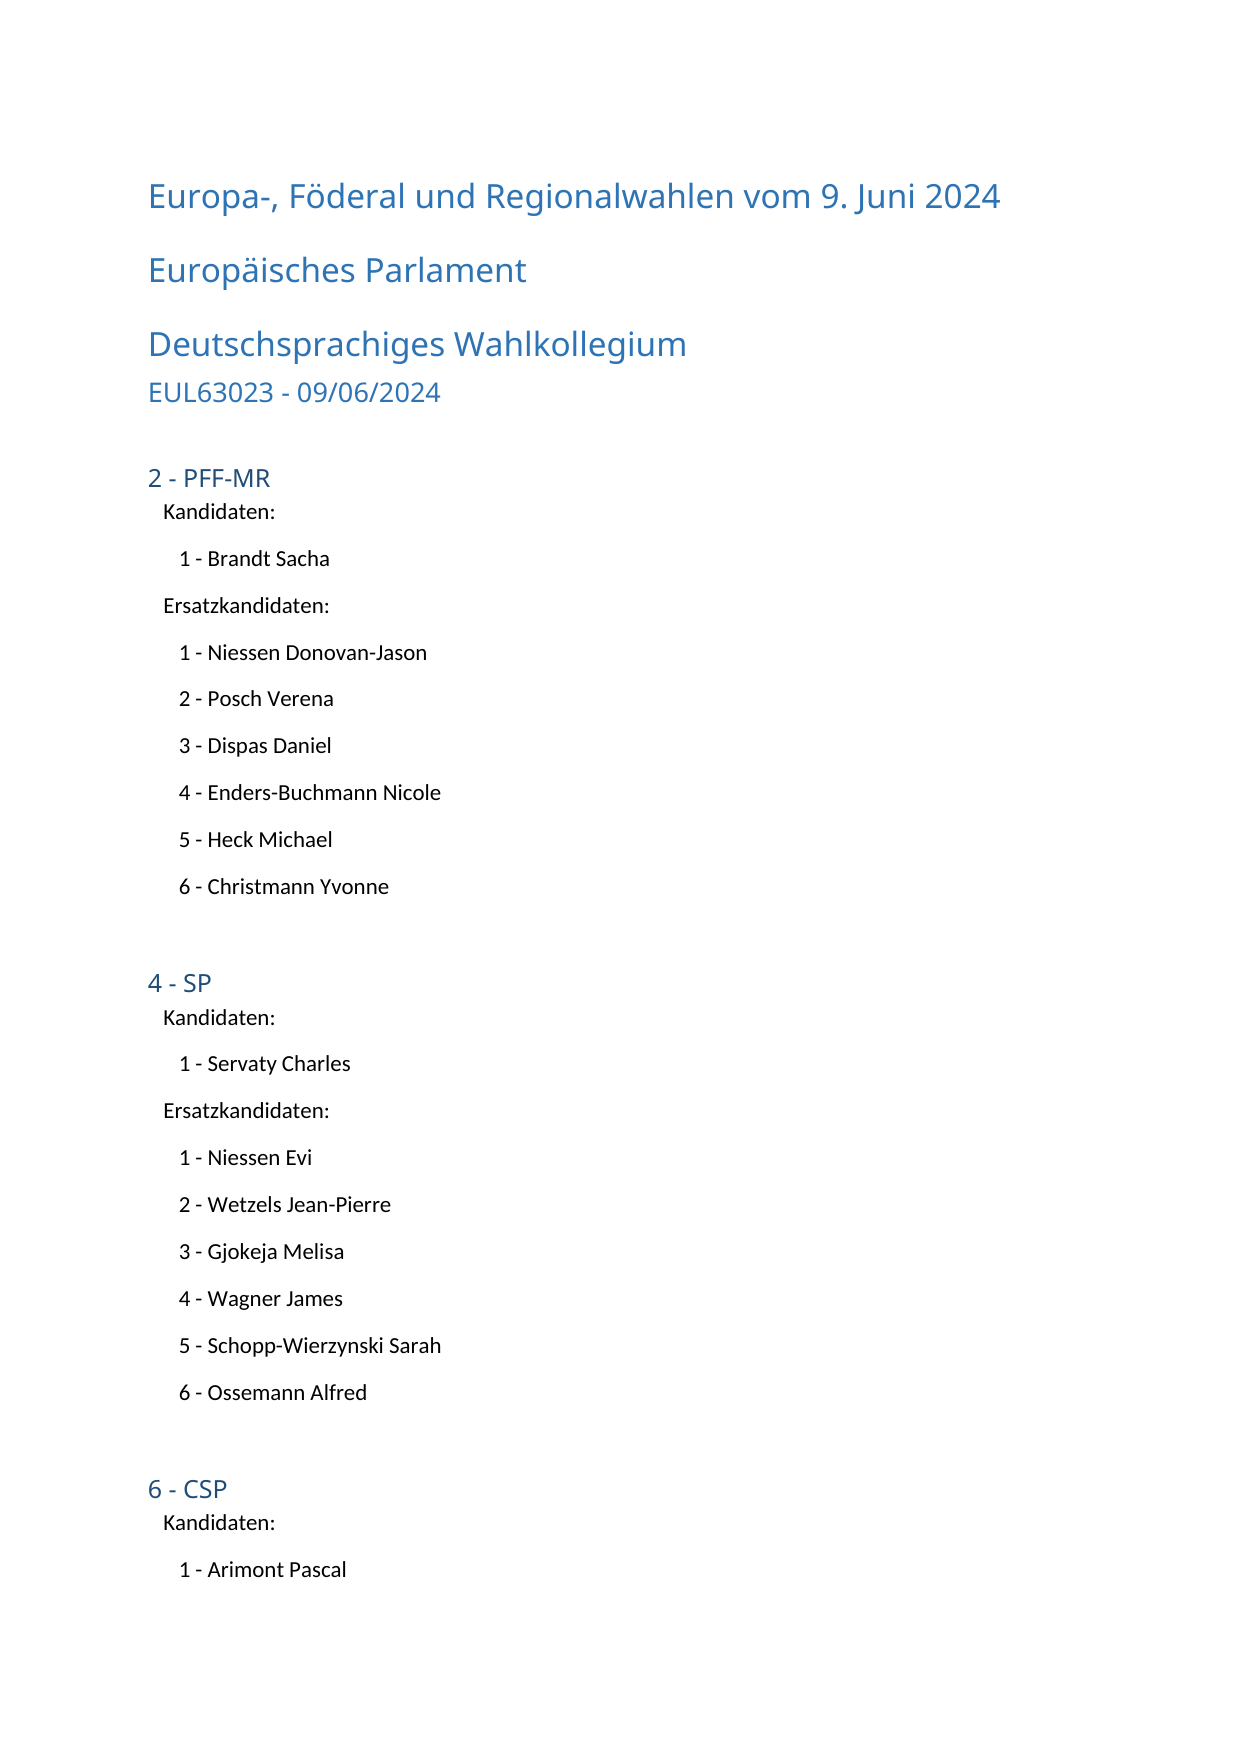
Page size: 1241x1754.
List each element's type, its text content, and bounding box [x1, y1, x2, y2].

subtitle Europäisches Parlament [148, 247, 1093, 292]
text 5 - Heck Michael [148, 825, 1093, 853]
text 5 - Schopp-Wierzynski Sarah [148, 1331, 1093, 1359]
text 4 - Wagner James [148, 1284, 1093, 1312]
text Kandidaten: [148, 497, 1093, 525]
text 6 - Ossemann Alfred [148, 1378, 1093, 1406]
subtitle 6 - CSP [148, 1471, 1093, 1505]
text Kandidaten: [148, 1508, 1093, 1536]
subtitle 4 - SP [148, 966, 1093, 1000]
text 4 - Enders-Buchmann Nicole [148, 778, 1093, 806]
text 6 - Christmann Yvonne [148, 872, 1093, 900]
text 3 - Gjokeja Melisa [148, 1237, 1093, 1265]
subtitle 2 - PFF-MR [148, 460, 1093, 494]
subtitle EUL63023 - 09/06/2024 [148, 374, 1093, 411]
text 2 - Wetzels Jean-Pierre [148, 1190, 1093, 1218]
subtitle Europa-, Föderal und Regionalwahlen vom 9. Juni 2024 [148, 173, 1093, 218]
subtitle Deutschsprachiges Wahlkollegium [148, 321, 1093, 366]
text Kandidaten: [148, 1003, 1093, 1031]
text Ersatzkandidaten: [148, 591, 1093, 619]
text 1 - Niessen Evi [148, 1143, 1093, 1171]
text 2 - Posch Verena [148, 684, 1093, 713]
text Ersatzkandidaten: [148, 1096, 1093, 1124]
text 3 - Dispas Daniel [148, 731, 1093, 759]
text 1 - Arimont Pascal [148, 1555, 1093, 1583]
text 1 - Niessen Donovan-Jason [148, 638, 1093, 666]
text 1 - Servaty Charles [148, 1049, 1093, 1077]
text 1 - Brandt Sacha [148, 544, 1093, 572]
